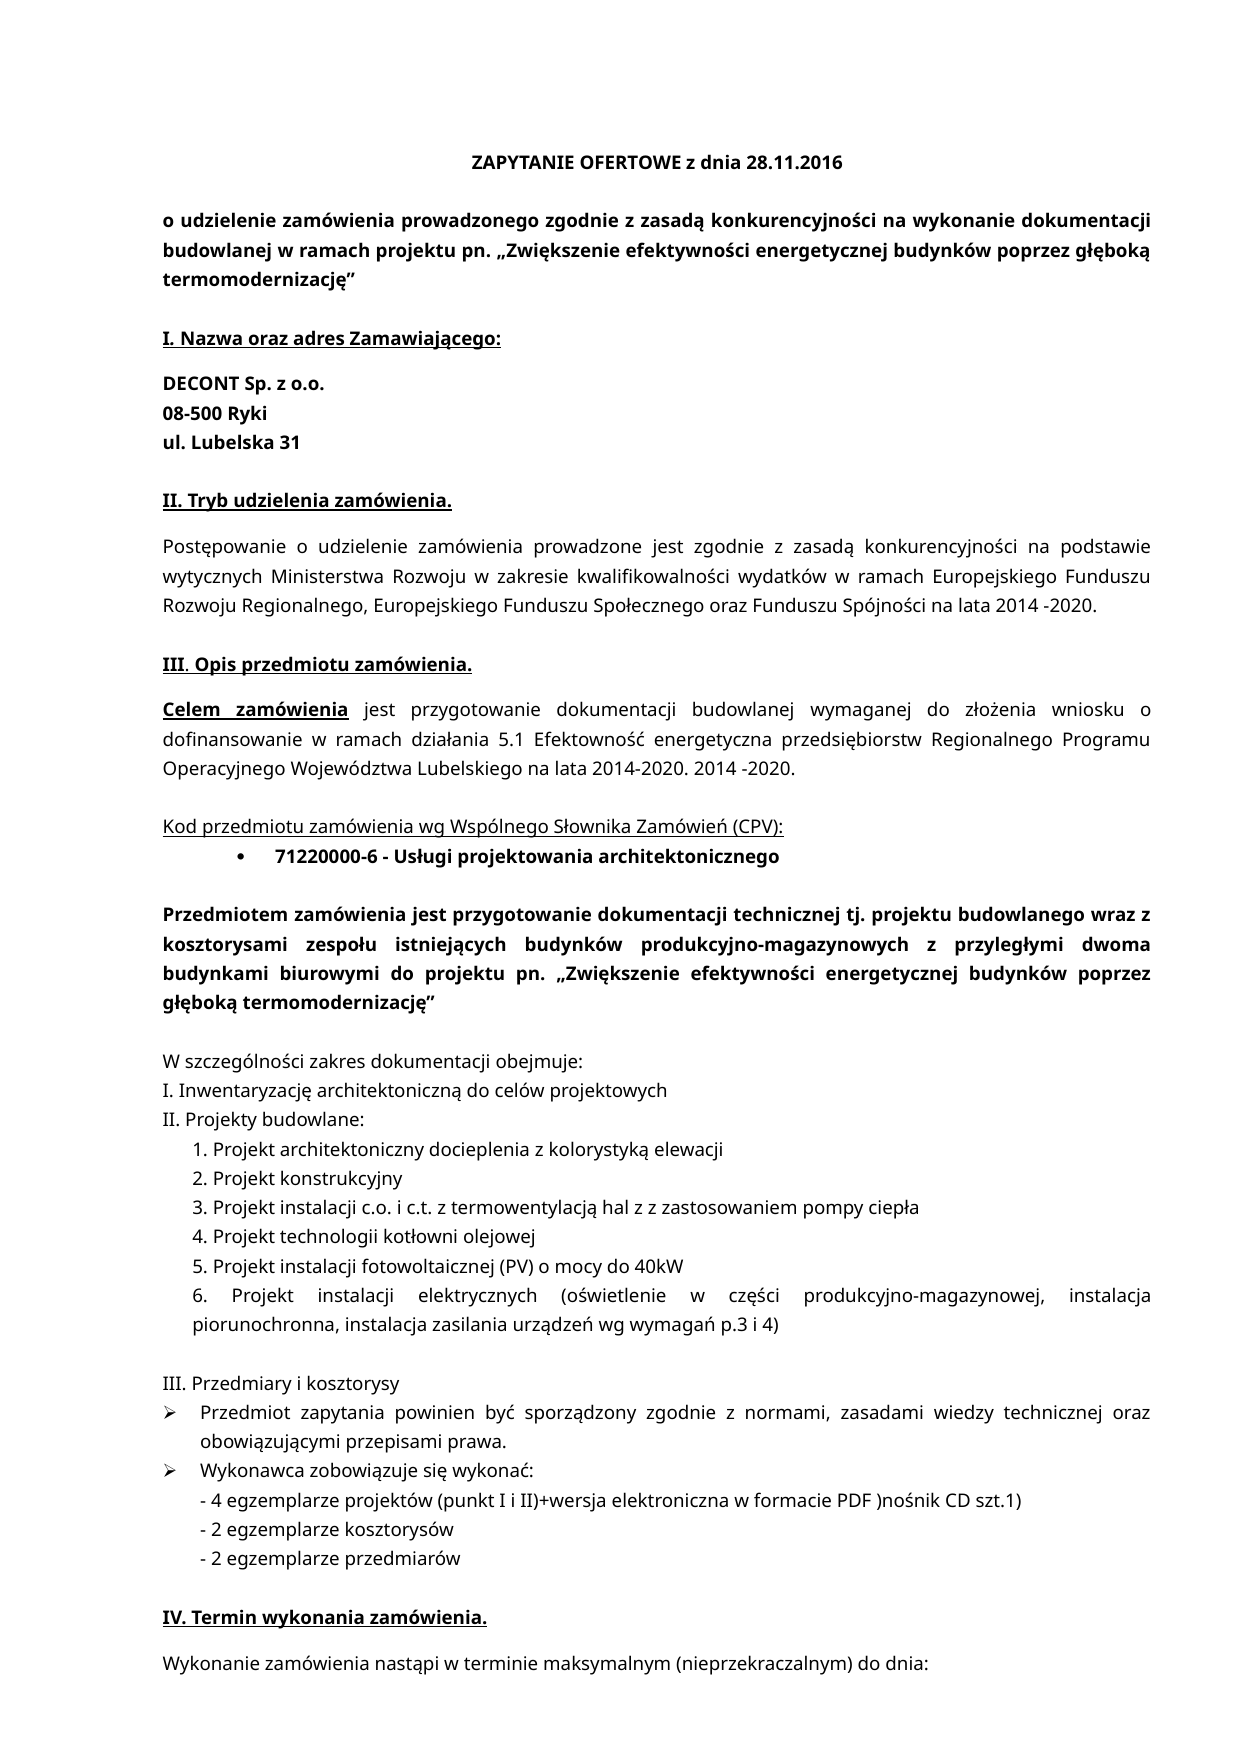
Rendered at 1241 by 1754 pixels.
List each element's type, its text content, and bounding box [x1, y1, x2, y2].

text DECONT Sp. z o.o. [162, 371, 1152, 396]
text I. Nazwa oraz adres Zamawiającego: [162, 325, 1152, 350]
list Wykonawca zobowiązuje się wykonać: [162, 1458, 1152, 1483]
text 08-500 Ryki [162, 400, 1152, 426]
text ZAPYTANIE OFERTOWE z dnia 28.11.2016 [162, 149, 1152, 175]
text 1. Projekt architektoniczny docieplenia z kolorystyką elewacji [192, 1136, 1152, 1161]
text Wykonanie zamówienia nastąpi w terminie maksymalnym (nieprzekraczalnym) do dnia: [162, 1650, 1152, 1676]
text Celem zamówienia jest przygotowanie dokumentacji budowlanej wymaganej do złożenia wniosku o dofinansowanie w ramach działania 5.1 Efektowność energetyczna przedsiębiorstw Regionalnego Programu Operacyjnego Województwa Lubelskiego na lata 2014-2020. 2014 -2020. [162, 697, 1152, 781]
text 4. Projekt technologii kotłowni olejowej [192, 1224, 1152, 1249]
text - 2 egzemplarze kosztorysów [200, 1516, 1152, 1542]
text - 2 egzemplarze przedmiarów [200, 1546, 1152, 1571]
text W szczególności zakres dokumentacji obejmuje: [162, 1048, 1152, 1073]
text III. Przedmiary i kosztorysy [162, 1370, 1152, 1396]
list 71220000-6 - Usługi projektowania architektonicznego [237, 843, 1152, 869]
text II. Tryb udzielenia zamówienia. [162, 488, 1152, 513]
text Kod przedmiotu zamówienia wg Wspólnego Słownika Zamówień (CPV): [162, 814, 1152, 839]
list Przedmiot zapytania powinien być sporządzony zgodnie z normami, zasadami wiedzy technicznej oraz obowiązującymi przepisami prawa. [162, 1399, 1152, 1454]
text IV. Termin wykonania zamówienia. [162, 1604, 1152, 1630]
text I. Inwentaryzację architektoniczną do celów projektowych [162, 1077, 1152, 1103]
text Postępowanie o udzielenie zamówienia prowadzone jest zgodnie z zasadą konkurencyjności na podstawie wytycznych Ministerstwa Rozwoju w zakresie kwalifikowalności wydatków w ramach Europejskiego Funduszu Rozwoju Regionalnego, Europejskiego Funduszu Społecznego oraz Funduszu Spójności na lata 2014 -2020. [162, 534, 1152, 618]
text II. Projekty budowlane: [162, 1107, 1152, 1132]
text ul. Lubelska 31 [162, 429, 1152, 455]
text 3. Projekt instalacji c.o. i c.t. z termowentylacją hal z z zastosowaniem pompy ciepła [192, 1194, 1152, 1220]
text o udzielenie zamówienia prowadzonego zgodnie z zasadą konkurencyjności na wykonanie dokumentacji budowlanej w ramach projektu pn. „Zwiększenie efektywności energetycznej budynków poprzez głęboką termomodernizację” [162, 208, 1152, 292]
text III. Opis przedmiotu zamówienia. [162, 651, 1152, 676]
text 5. Projekt instalacji fotowoltaicznej (PV) o mocy do 40kW [192, 1253, 1152, 1278]
text 2. Projekt konstrukcyjny [192, 1165, 1152, 1191]
text - 4 egzemplarze projektów (punkt I i II)+wersja elektroniczna w formacie PDF )nośnik CD szt.1) [200, 1487, 1152, 1513]
text 6. Projekt instalacji elektrycznych (oświetlenie w części produkcyjno-magazynowej, instalacja piorunochronna, instalacja zasilania urządzeń wg wymagań p.3 i 4) [192, 1282, 1152, 1337]
text Przedmiotem zamówienia jest przygotowanie dokumentacji technicznej tj. projektu budowlanego wraz z kosztorysami zespołu istniejących budynków produkcyjno-magazynowych z przyległymi dwoma budynkami biurowymi do projektu pn. „Zwiększenie efektywności energetycznej budynków poprzez głęboką termomodernizację” [162, 902, 1152, 1015]
